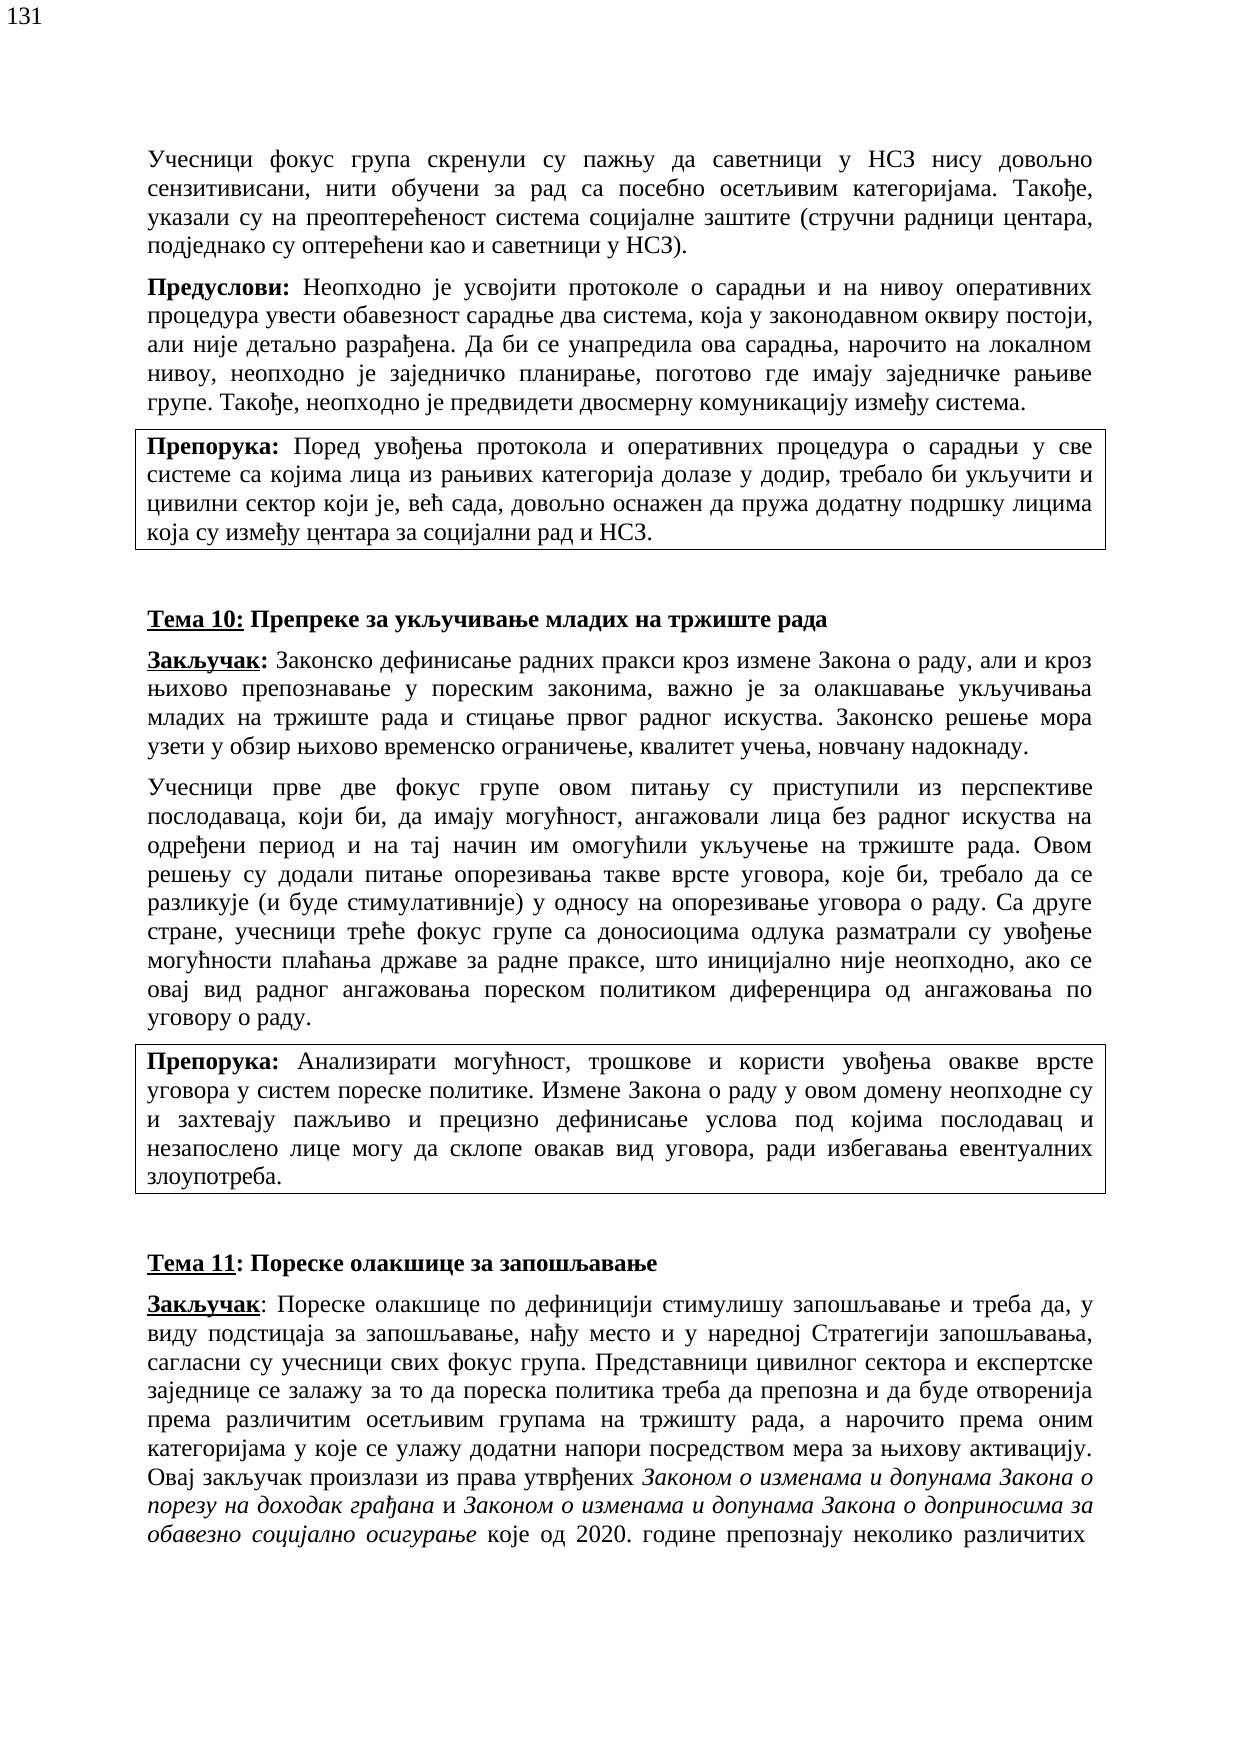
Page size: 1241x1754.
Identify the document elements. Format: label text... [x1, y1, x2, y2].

text Учесници прве две фокус групе овом питању су приступили из перспективе послодаваца, који би, да имају могућност, ангажовали лица без радног искуства на одређени период и на тај начин им омогућили укључење на тржиште рада. Овом решењу су додали питање опорезивања такве врсте уговора, које би, требало да се разликује (и буде стимулативније) у односу на опорезивање уговора о раду. Са друге стране, учесници треће фокус групе са доносиоцима одлука разматрали су увођење могућности плаћања државе за радне праксе, што иницијално није неопходно, ако се овај вид радног ангажовања пореском политиком диференцира од ангажовања по уговору о раду. [147, 772, 1094, 1031]
subtitle Тема 10: Препреке за укључивање младих на тржиште рада [147, 604, 1107, 633]
text Учесници фокус група скренули су пажњу да саветници у НСЗ нису довољно сензитивисани, нити обучени за рад са посебно осетљивим категоријама. Такође, указали су на преоптерећеност система социјалне заштите (стручни радници центара, подједнако су оптерећени као и саветници у НСЗ). [147, 144, 1094, 259]
text Закључак: Законско дефинисање радних пракси кроз измене Закона о раду, али и кроз њихово препознавање у пореским законима, важно је за олакшавање укључивања младих на тржиште рада и стицање првог радног искуства. Законско решење мора узети у обзир њихово временско ограничење, квалитет учења, новчану надокнаду. [147, 645, 1093, 760]
subtitle Тема 11: Пореске олакшице за запошљавање [147, 1248, 1107, 1277]
text Закључак: Пореске олакшице по дефиницији стимулишу запошљавање и треба да, у виду подстицаја за запошљавање, нађу место и у наредној Стратегији запошљавања, сагласни су учесници свих фокус група. Представници цивилног сектора и експертске заједнице се залажу за то да пореска политика треба да препозна и да буде отворенија према различитим осетљивим групама на тржишту рада, а нарочито према оним категоријама у које се улажу додатни напори посредством мера за њихову активацију. Овај закључак произлази из права утврђених Законом о изменама и допунама Закона о порезу на доходак грађана и Законом о изменама и допунама Закона о доприносима за обавезно социјално осигурање које од 2020. године препознају неколико различитих [147, 1289, 1094, 1548]
text Предуслови: Неопходно је усвојити протоколе о сарадњи и на нивоу оперативних процедура увести обавезност сарадње два система, која у законодавном оквиру постоји, али није детаљно разрађена. Да би се унапредила ова сарадња, нарочито на локалном нивоу, неопходно је заједничко планирање, поготово где имају заједничке рањиве групе. Такође, неопходно је предвидети двосмерну комуникацију између система. [147, 272, 1093, 416]
